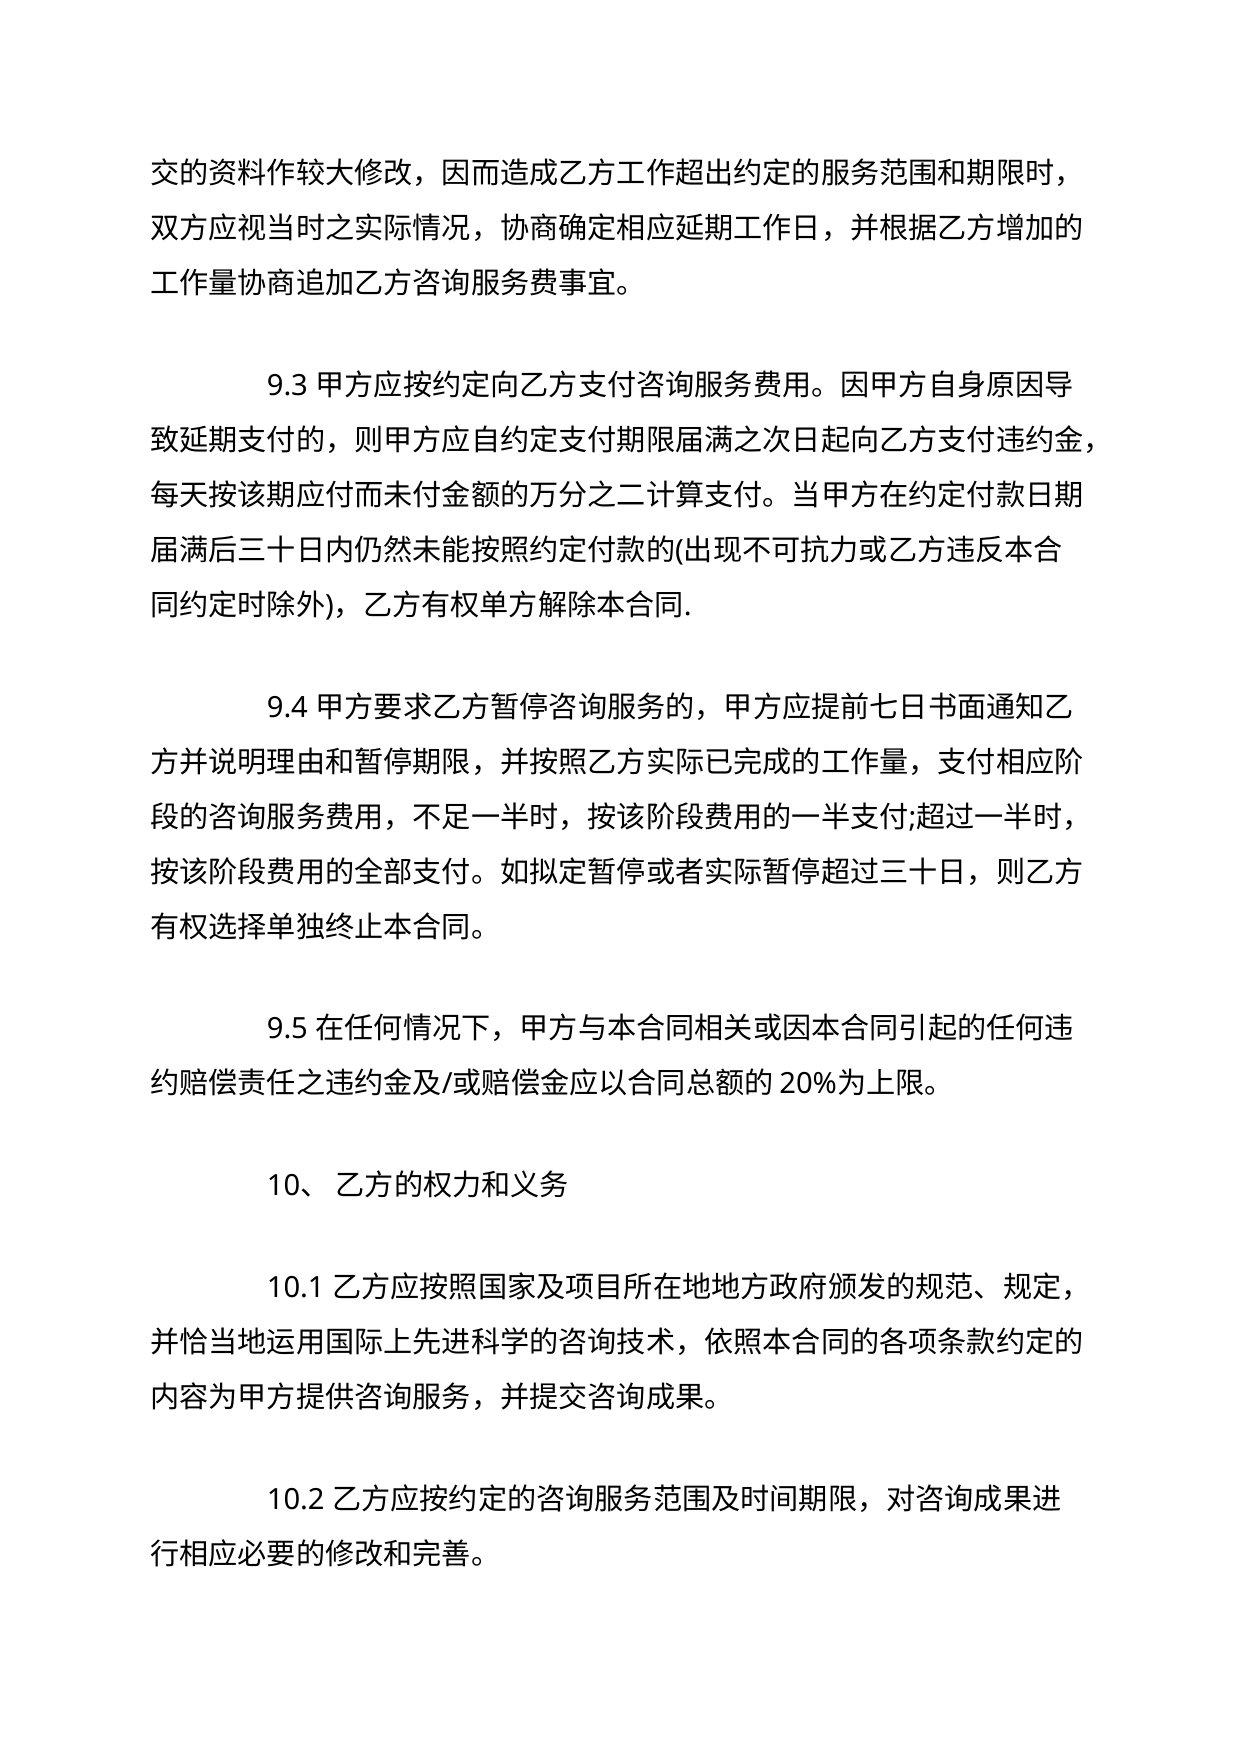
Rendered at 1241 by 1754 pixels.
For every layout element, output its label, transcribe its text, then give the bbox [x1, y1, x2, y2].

text 9.4 甲方要求乙方暂停咨询服务的，甲方应提前七日书面通知乙方并说明理由和暂停期限，并按照乙方实际已完成的工作量，支付相应阶段的咨询服务费用，不足一半时，按该阶段费用的一半支付;超过一半时，按该阶段费用的全部支付。如拟定暂停或者实际暂停超过三十日，则乙方有权选择单独终止本合同。 [150, 683, 1090, 945]
text 9.5 在任何情况下，甲方与本合同相关或因本合同引起的任何违约赔偿责任之违约金及/或赔偿金应以合同总额的20%为上限。 [150, 1005, 1090, 1102]
text 10.1 乙方应按照国家及项目所在地地方政府颁发的规范、规定，并恰当地运用国际上先进科学的咨询技术，依照本合同的各项条款约定的内容为甲方提供咨询服务，并提交咨询成果。 [150, 1264, 1090, 1416]
text 10.2 乙方应按约定的咨询服务范围及时间期限，对咨询成果进行相应必要的修改和完善。 [150, 1476, 1090, 1573]
text 9.3 甲方应按约定向乙方支付咨询服务费用。因甲方自身原因导致延期支付的，则甲方应自约定支付期限届满之次日起向乙方支付违约金，每天按该期应付而未付金额的万分之二计算支付。当甲方在约定付款日期届满后三十日内仍然未能按照约定付款的(出现不可抗力或乙方违反本合同约定时除外)，乙方有权单方解除本合同. [150, 362, 1090, 624]
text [150, 150, 1090, 302]
text 10、 乙方的权力和义务 [150, 1162, 1090, 1204]
